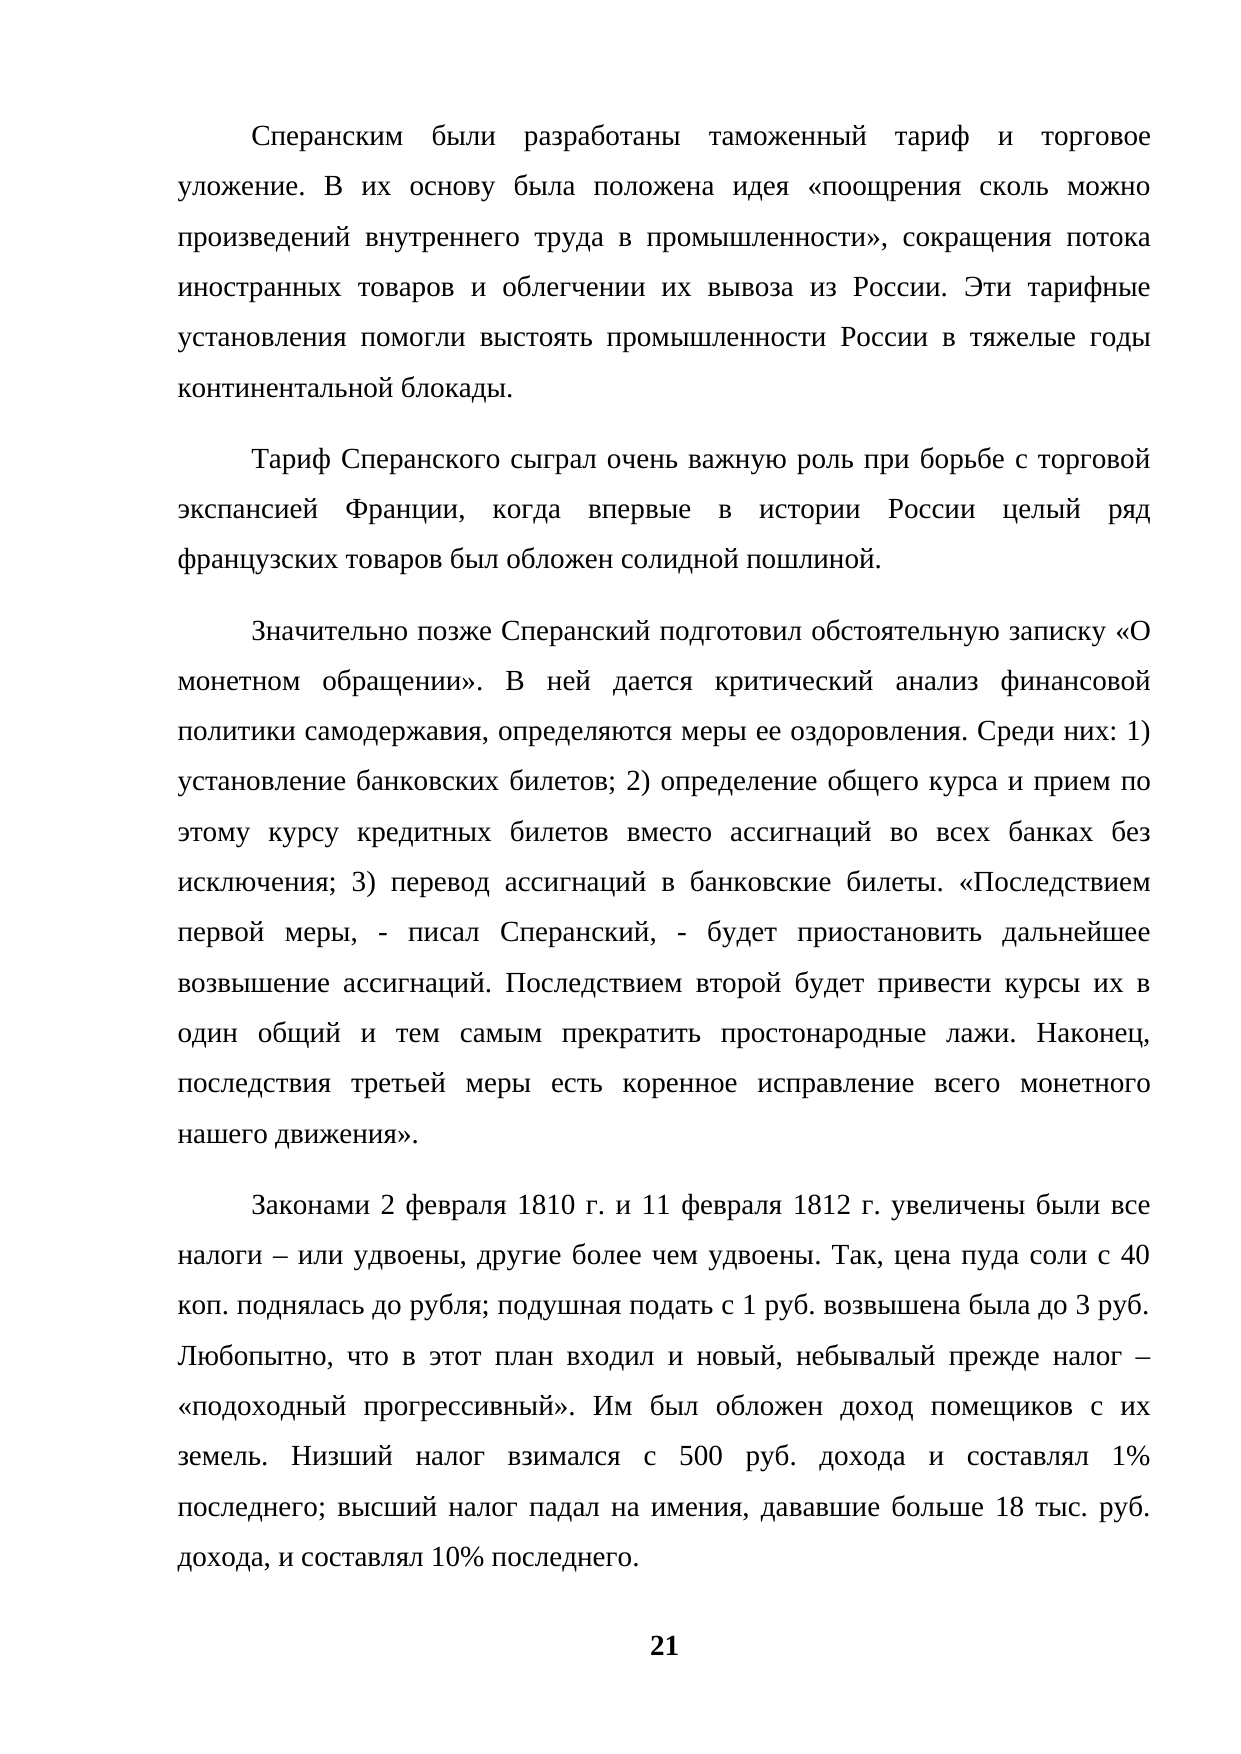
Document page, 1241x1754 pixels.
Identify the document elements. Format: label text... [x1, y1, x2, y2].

text Тариф Сперанского сыграл очень важную роль при борьбе с торговой экспансией Франции, когда впервые в истории России целый ряд французских товаров был обложен солидной пошлиной. [177, 441, 1152, 575]
text Законами 2 февраля 1810 г. и 11 февраля 1812 г. увеличены были все налоги – или удвоены, другие более чем удвоены. Так, цена пуда соли с 40 коп. поднялась до рубля; подушная подать с 1 руб. возвышена была до 3 руб. Любопытно, что в этот план входил и новый, небывалый прежде налог – «подоходный прогрессивный». Им был обложен доход помещиков с их земель. Низший налог взимался с 500 руб. дохода и составлял 1% последнего; высший налог падал на имения, дававшие больше 18 тыс. руб. дохода, и составлял 10% последнего. [177, 1187, 1152, 1573]
text Значительно позже Сперанский подготовил обстоятельную записку «О монетном обращении». В ней дается критический анализ финансовой политики самодержавия, определяются меры ее оздоровления. Среди них: 1) установление банковских билетов; 2) определение общего курса и прием по этому курсу кредитных билетов вместо ассигнаций во всех банках без исключения; 3) перевод ассигнаций в банковские билеты. «Последствием первой меры, - писал Сперанский, - будет приостановить дальнейшее возвышение ассигнаций. Последствием второй будет привести курсы их в один общий и тем самым прекратить простонародные лажи. Наконец, последствия третьей меры есть коренное исправление всего монетного нашего движения». [177, 613, 1152, 1149]
text Сперанским были разработаны таможенный тариф и торговое уложение. В их основу была положена идея «поощрения сколь можно произведений внутреннего труда в промышленности», сокращения потока иностранных товаров и облегчении их вывоза из России. Эти тарифные установления помогли выстоять промышленности России в тяжелые годы континентальной блокады. [177, 118, 1152, 403]
